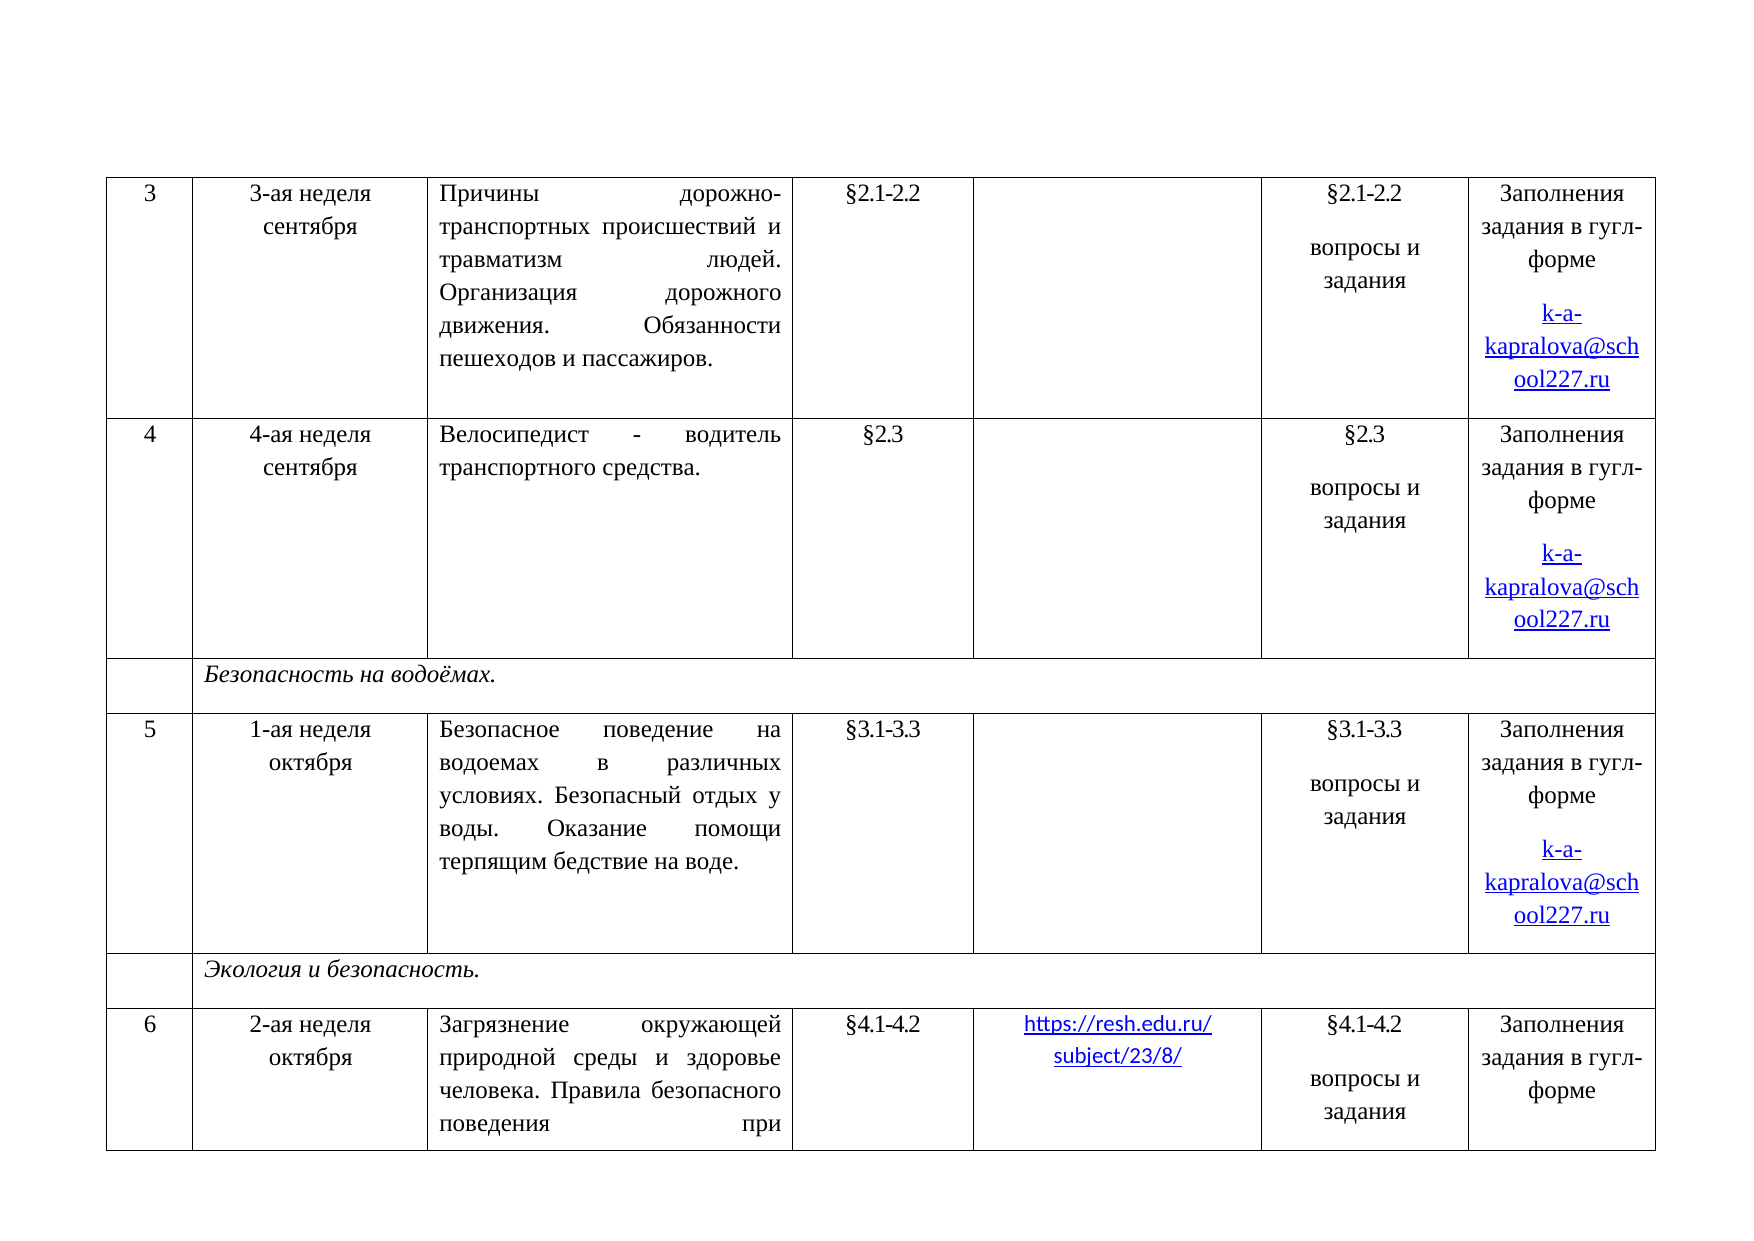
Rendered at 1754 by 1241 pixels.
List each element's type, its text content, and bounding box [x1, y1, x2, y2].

table_cell Заполнения задания в гугл-форме k-a-kapralova@school227.ru [1469, 419, 1655, 658]
table_cell 4-ая неделя сентября [193, 419, 427, 658]
table_cell [974, 419, 1261, 658]
table_cell [974, 178, 1261, 418]
table_cell 4 [107, 419, 192, 658]
table_cell Безопасность на водоёмах. [193, 659, 1655, 713]
table_cell §3.1-3.3 [793, 714, 973, 953]
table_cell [428, 1009, 792, 1149]
table_cell [974, 714, 1261, 953]
table_cell §2.3 [793, 419, 973, 658]
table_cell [1469, 178, 1655, 418]
table_cell Велосипедист - водитель транспортного средства. [428, 419, 792, 658]
table_cell Безопасное поведение на водоемах в различных условиях. Безопасный отдых у воды. Оказание помощи терпящим бедствие на воде. [428, 714, 792, 953]
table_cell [1262, 1009, 1468, 1149]
table_cell 3 [107, 178, 192, 418]
table_cell §3.1-3.3 вопросы и задания [1262, 714, 1468, 953]
table_cell Причины дорожно-транспортных происшествий и травматизм людей. Организация дорожного движения. Обязанности пешеходов и пассажиров. [428, 178, 792, 418]
table_cell Заполнения задания в гугл-форме k-a-kapralova@school227.ru [1469, 714, 1655, 953]
table_cell 6 [107, 1009, 192, 1149]
table_cell [107, 954, 192, 1008]
table_cell §2.1-2.2 вопросы и задания [1262, 178, 1468, 418]
table_cell Экология и безопасность. [193, 954, 1655, 1008]
table_cell §2.1-2.2 [793, 178, 973, 418]
table_cell 3-ая неделя сентября [193, 178, 427, 418]
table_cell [974, 1009, 1261, 1149]
table_cell §4.1-4.2 [793, 1009, 973, 1149]
table_cell 2-ая неделя октября [193, 1009, 427, 1149]
table_cell 1-ая неделя октября [193, 714, 427, 953]
table_cell §2.3 вопросы и задания [1262, 419, 1468, 658]
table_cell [1469, 1009, 1655, 1149]
table_cell 5 [107, 714, 192, 953]
table_cell [107, 659, 192, 713]
